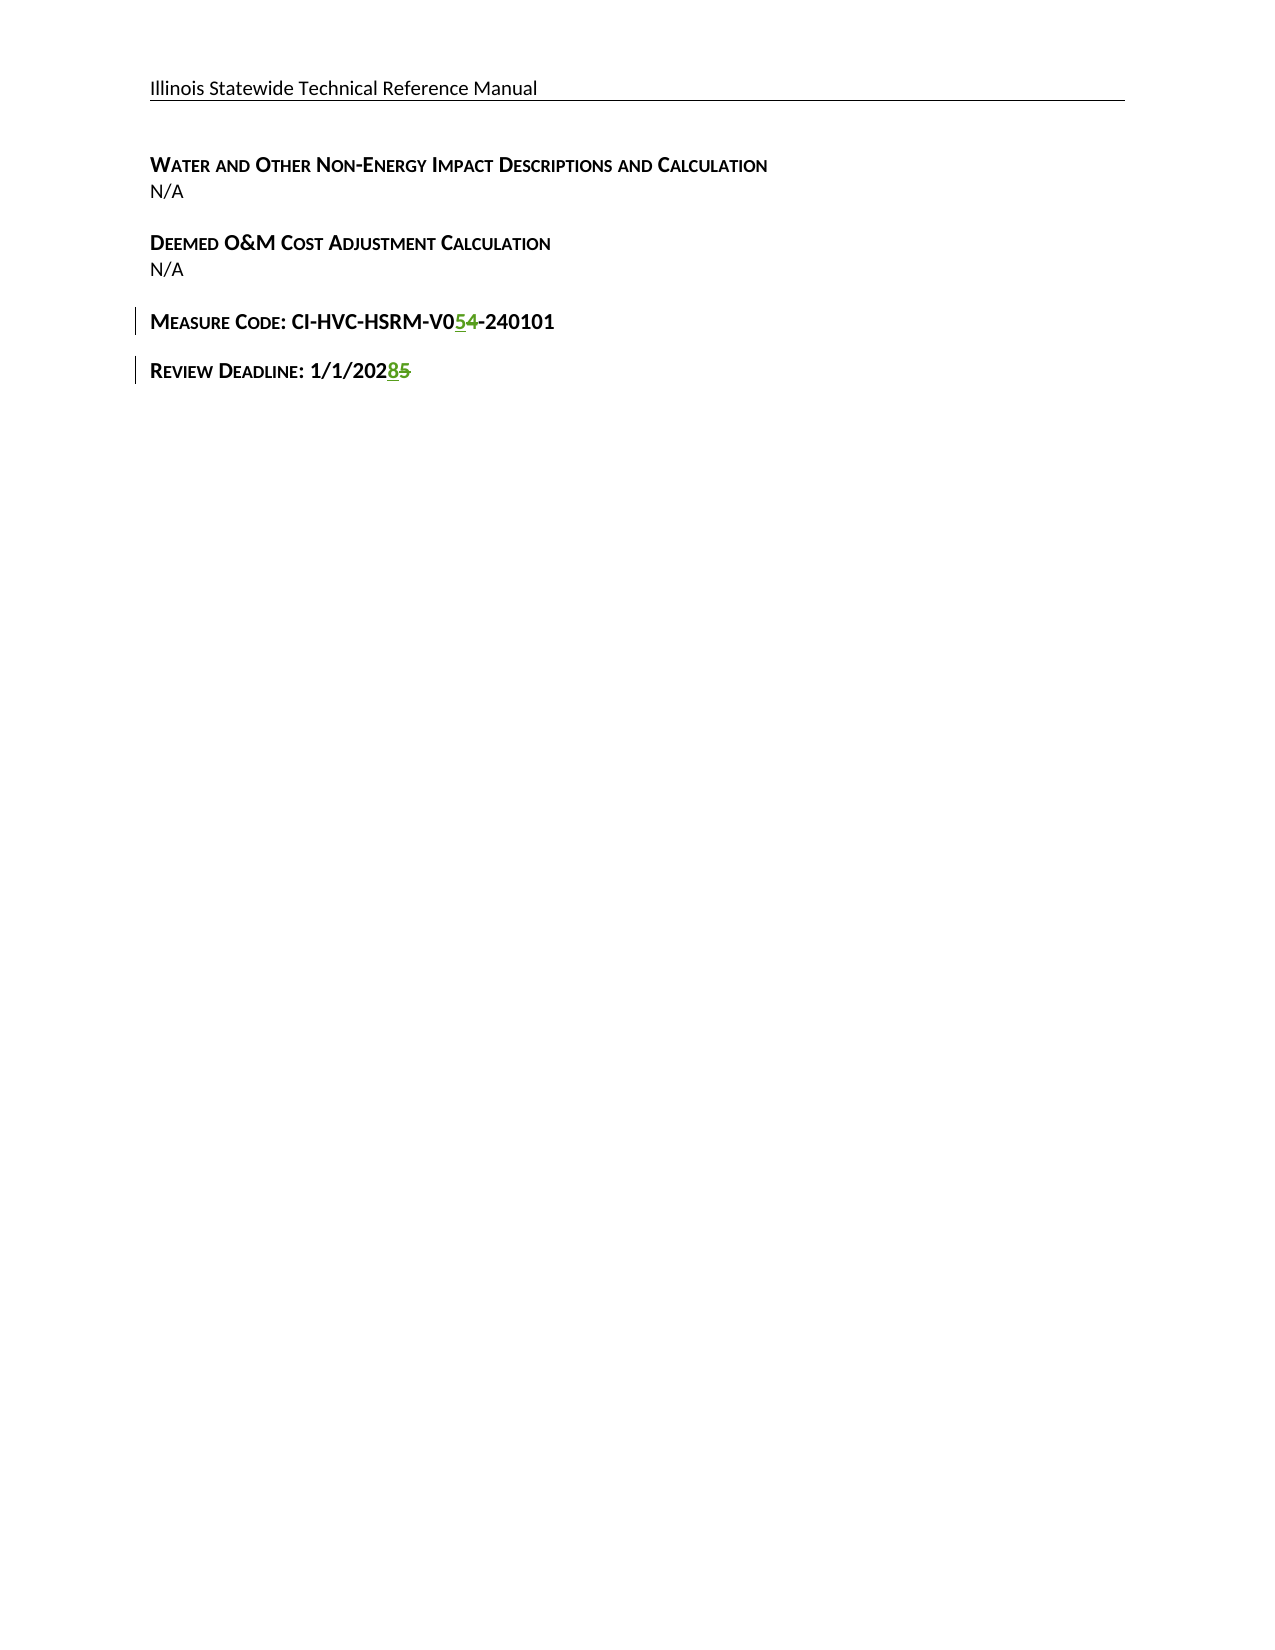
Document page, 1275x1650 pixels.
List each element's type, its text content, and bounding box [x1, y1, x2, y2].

text N/A [150, 178, 1125, 203]
subtitle Review Deadline: 1/1/202 [150, 356, 1125, 384]
subtitle Measure Code: CI-HVC-HSRM-V0-240101 [150, 307, 1125, 335]
subtitle Water and Other Non-Energy Impact Descriptions and Calculation [150, 150, 1125, 178]
subtitle Deemed O&M Cost Adjustment Calculation [150, 228, 1125, 256]
text N/A [150, 256, 1125, 282]
